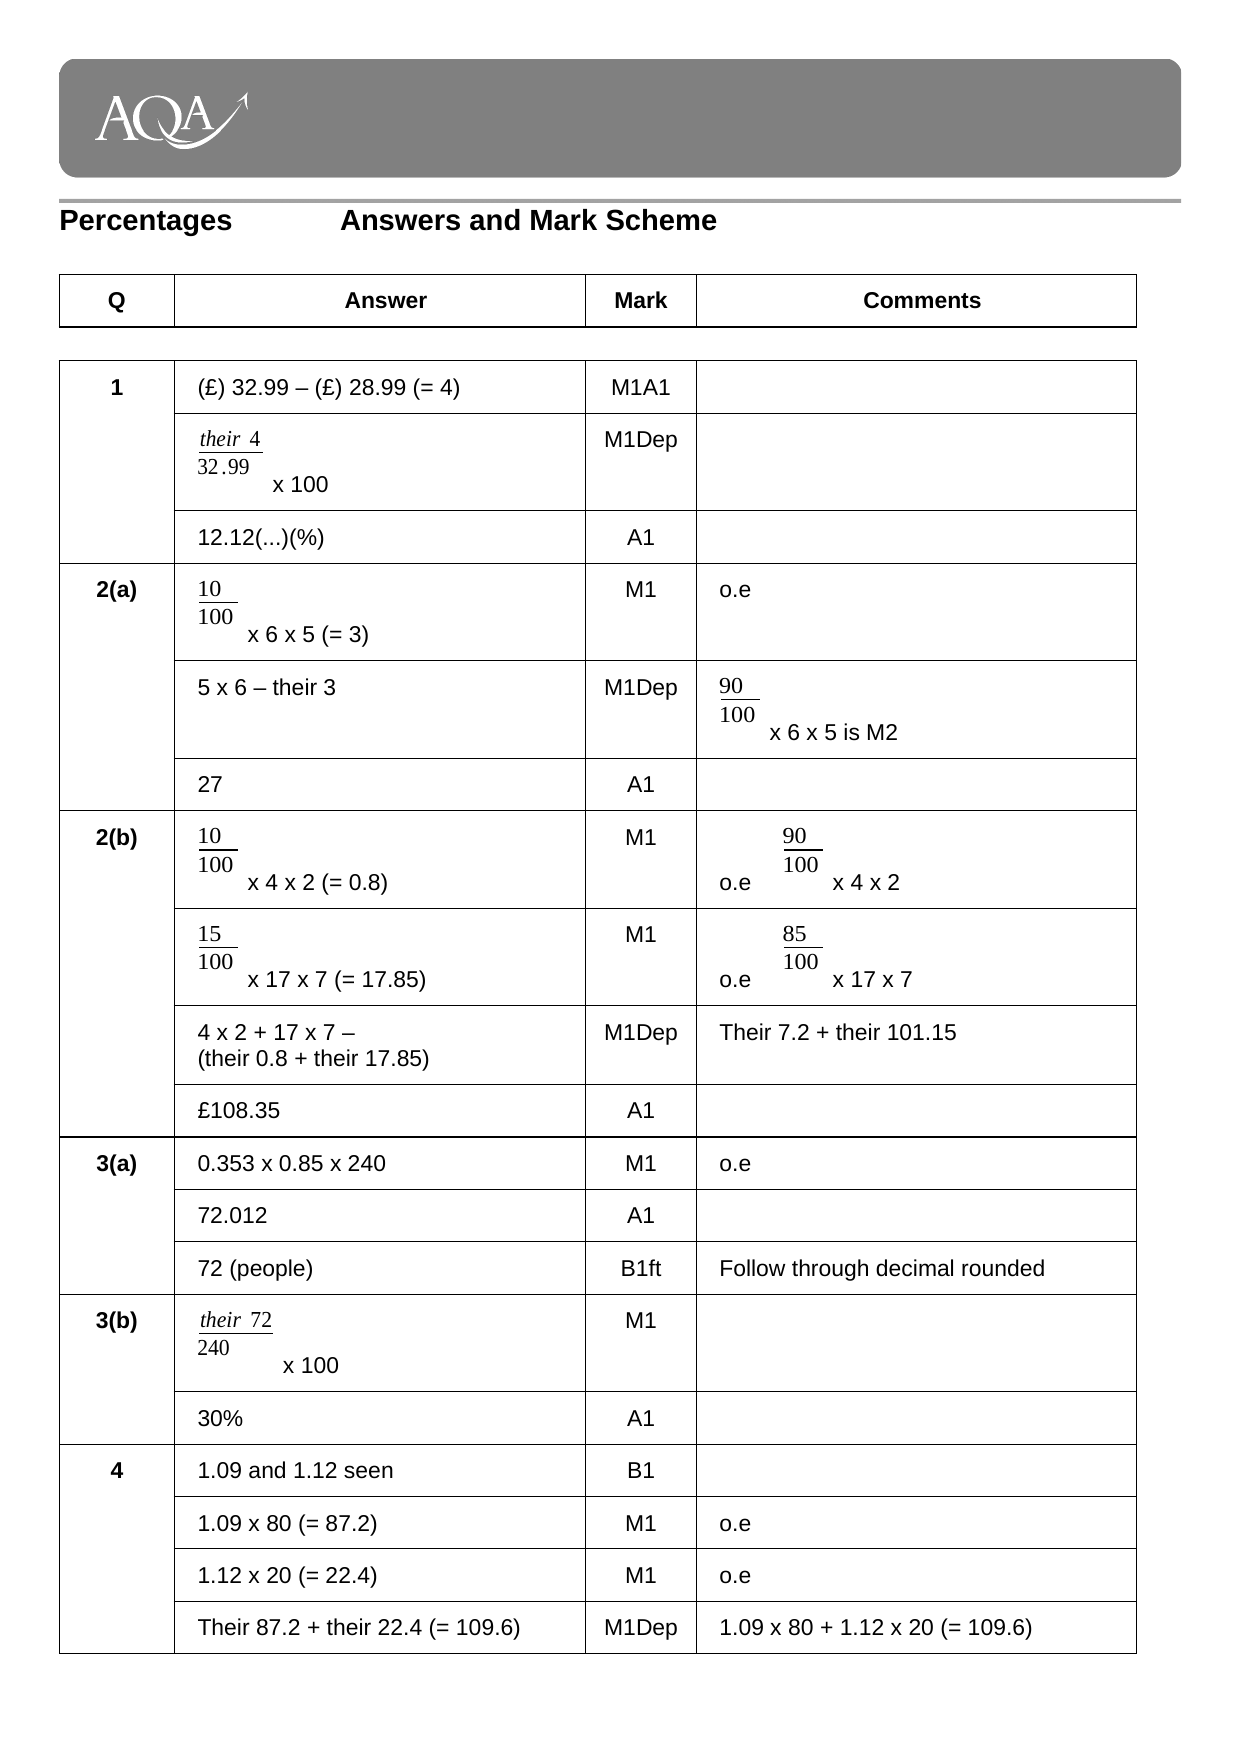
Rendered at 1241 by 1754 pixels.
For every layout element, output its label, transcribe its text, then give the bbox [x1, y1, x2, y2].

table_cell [175, 1602, 585, 1653]
table_cell x 6 x 5 (= 3) [175, 564, 585, 660]
table_cell A1 [586, 1085, 696, 1136]
table_cell x 100 [175, 414, 585, 510]
table_cell o.e [697, 1138, 1136, 1189]
table_cell A1 [586, 1190, 696, 1241]
table_cell 72.012 [175, 1190, 585, 1241]
table_cell 2(b) [60, 811, 174, 1136]
table_cell 1.12 x 20 (= 22.4) [175, 1549, 585, 1601]
table_cell 72 (people) [175, 1242, 585, 1293]
table_cell [697, 1445, 1136, 1496]
table_cell x 6 x 5 is M2 [697, 661, 1136, 758]
table_cell M1Dep [586, 1006, 696, 1084]
table_cell [697, 1392, 1136, 1443]
table_cell o.e [697, 1497, 1136, 1548]
table_cell [697, 414, 1136, 510]
table_cell x 100 [175, 1295, 585, 1391]
table_cell 12.12(...)(%) [175, 511, 585, 562]
table_cell B1 [586, 1445, 696, 1496]
table_cell A1 [586, 511, 696, 562]
table_header Answer [175, 275, 585, 326]
table_header Comments [697, 275, 1136, 326]
table_cell A1 [586, 759, 696, 810]
table_cell 1.09 x 80 (= 87.2) [175, 1497, 585, 1548]
table_cell o.e x 4 x 2 [697, 811, 1136, 908]
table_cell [697, 1602, 1136, 1653]
table_cell 1.09 and 1.12 seen [175, 1445, 585, 1496]
table_cell 4 x 2 + 17 x 7 – (their 0.8 + their 17.85) [175, 1006, 585, 1084]
table_cell 5 x 6 – their 3 [175, 661, 585, 758]
table_cell Follow through decimal rounded [697, 1242, 1136, 1293]
table_cell 0.353 x 0.85 x 240 [175, 1138, 585, 1189]
table_header 1 [60, 361, 174, 562]
table_cell A1 [586, 1392, 696, 1443]
table_header (£) 32.99 – (£) 28.99 (= 4) [175, 361, 585, 412]
table_header M1A1 [586, 361, 696, 412]
table_cell 3(a) [60, 1138, 174, 1293]
table_cell B1ft [586, 1242, 696, 1293]
table_cell [697, 759, 1136, 810]
table_cell £108.35 [175, 1085, 585, 1136]
table_cell 30% [175, 1392, 585, 1443]
table_cell Their 7.2 + their 101.15 [697, 1006, 1136, 1084]
table_cell M1Dep [586, 1602, 696, 1653]
table_cell M1 [586, 909, 696, 1005]
table_cell M1 [586, 1549, 696, 1601]
table_cell 27 [175, 759, 585, 810]
table_cell M1 [586, 1295, 696, 1391]
table_cell x 17 x 7 (= 17.85) [175, 909, 585, 1005]
table_cell x 4 x 2 (= 0.8) [175, 811, 585, 908]
text Percentages Answers and Mark Scheme [59, 203, 1181, 236]
table_cell o.e [697, 1549, 1136, 1601]
picture [59, 59, 1182, 203]
table_cell 3(b) [60, 1295, 174, 1443]
table_cell M1 [586, 811, 696, 908]
table_cell [697, 1295, 1136, 1391]
table_cell M1 [586, 1497, 696, 1548]
table_header [697, 361, 1136, 412]
table_cell M1 [586, 564, 696, 660]
table_cell M1 [586, 1138, 696, 1189]
table_cell [697, 511, 1136, 562]
table_cell [697, 1190, 1136, 1241]
table_cell M1Dep [586, 661, 696, 758]
table_header Mark [586, 275, 696, 326]
table_cell 2(a) [60, 564, 174, 810]
table_header Q [60, 275, 174, 326]
table_cell o.e [697, 564, 1136, 660]
table_cell o.e x 17 x 7 [697, 909, 1136, 1005]
table_cell [697, 1085, 1136, 1136]
table_cell M1Dep [586, 414, 696, 510]
table_cell 4 [60, 1445, 174, 1653]
